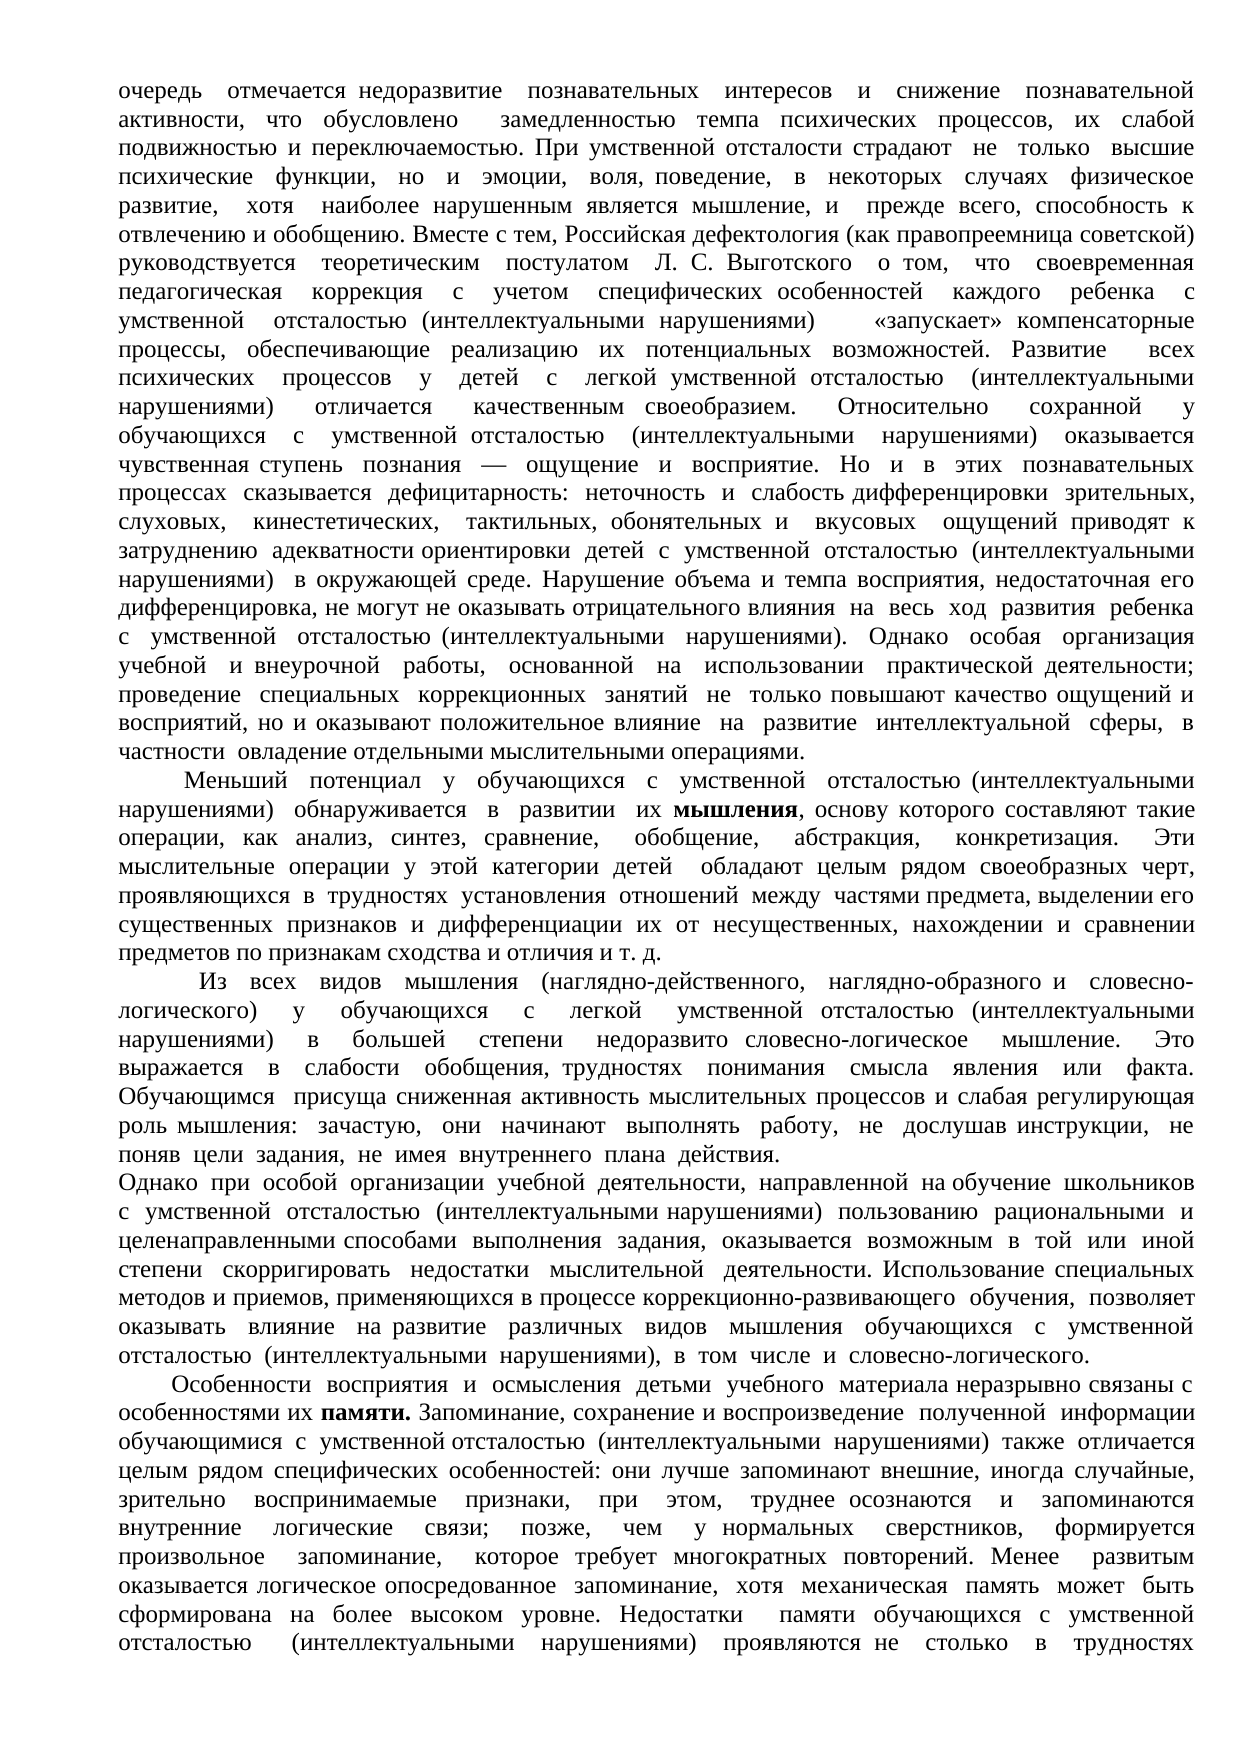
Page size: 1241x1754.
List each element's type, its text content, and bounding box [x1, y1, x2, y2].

text Меньший потенциал у обучающихся с умственной отсталостью (интеллектуальными нарушениями) обнаруживается в развитии их мышления, основу которого составляют такие операции, как анализ, синтез, сравнение, обобщение, абстракция, конкретизация. Эти мыслительные операции у этой категории детей обладают целым рядом своеобразных черт, проявляющихся в трудностях установления отношений между частями предмета, выделении его существенных признаков и дифференциации их от несущественных, нахождении и сравнении предметов по признакам сходства и отличия и т. д. [118, 765, 1196, 966]
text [118, 75, 1196, 765]
text Однако при особой организации учебной деятельности, направленной на обучение школьников с умственной отсталостью (интеллектуальными нарушениями) пользованию рациональными и целенаправленными способами выполнения задания, оказывается возможным в той или иной степени скорригировать недостатки мыслительной деятельности. Использование специальных методов и приемов, применяющихся в процессе коррекционно-развивающего обучения, позволяет оказывать влияние на развитие различных видов мышления обучающихся с умственной отсталостью (интеллектуальными нарушениями), в том числе и словесно-логического. [118, 1167, 1196, 1369]
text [118, 1369, 1196, 1656]
text Из всех видов мышления (наглядно-действенного, наглядно-образного и словесно-логического) у обучающихся с легкой умственной отсталостью (интеллектуальными нарушениями) в большей степени недоразвито словесно-логическое мышление. Это выражается в слабости обобщения, трудностях понимания смысла явления или факта. Обучающимся присуща сниженная активность мыслительных процессов и слабая регулирующая роль мышления: зачастую, они начинают выполнять работу, не дослушав инструкции, не поняв цели задания, не имея внутреннего плана действия. [118, 966, 1196, 1167]
